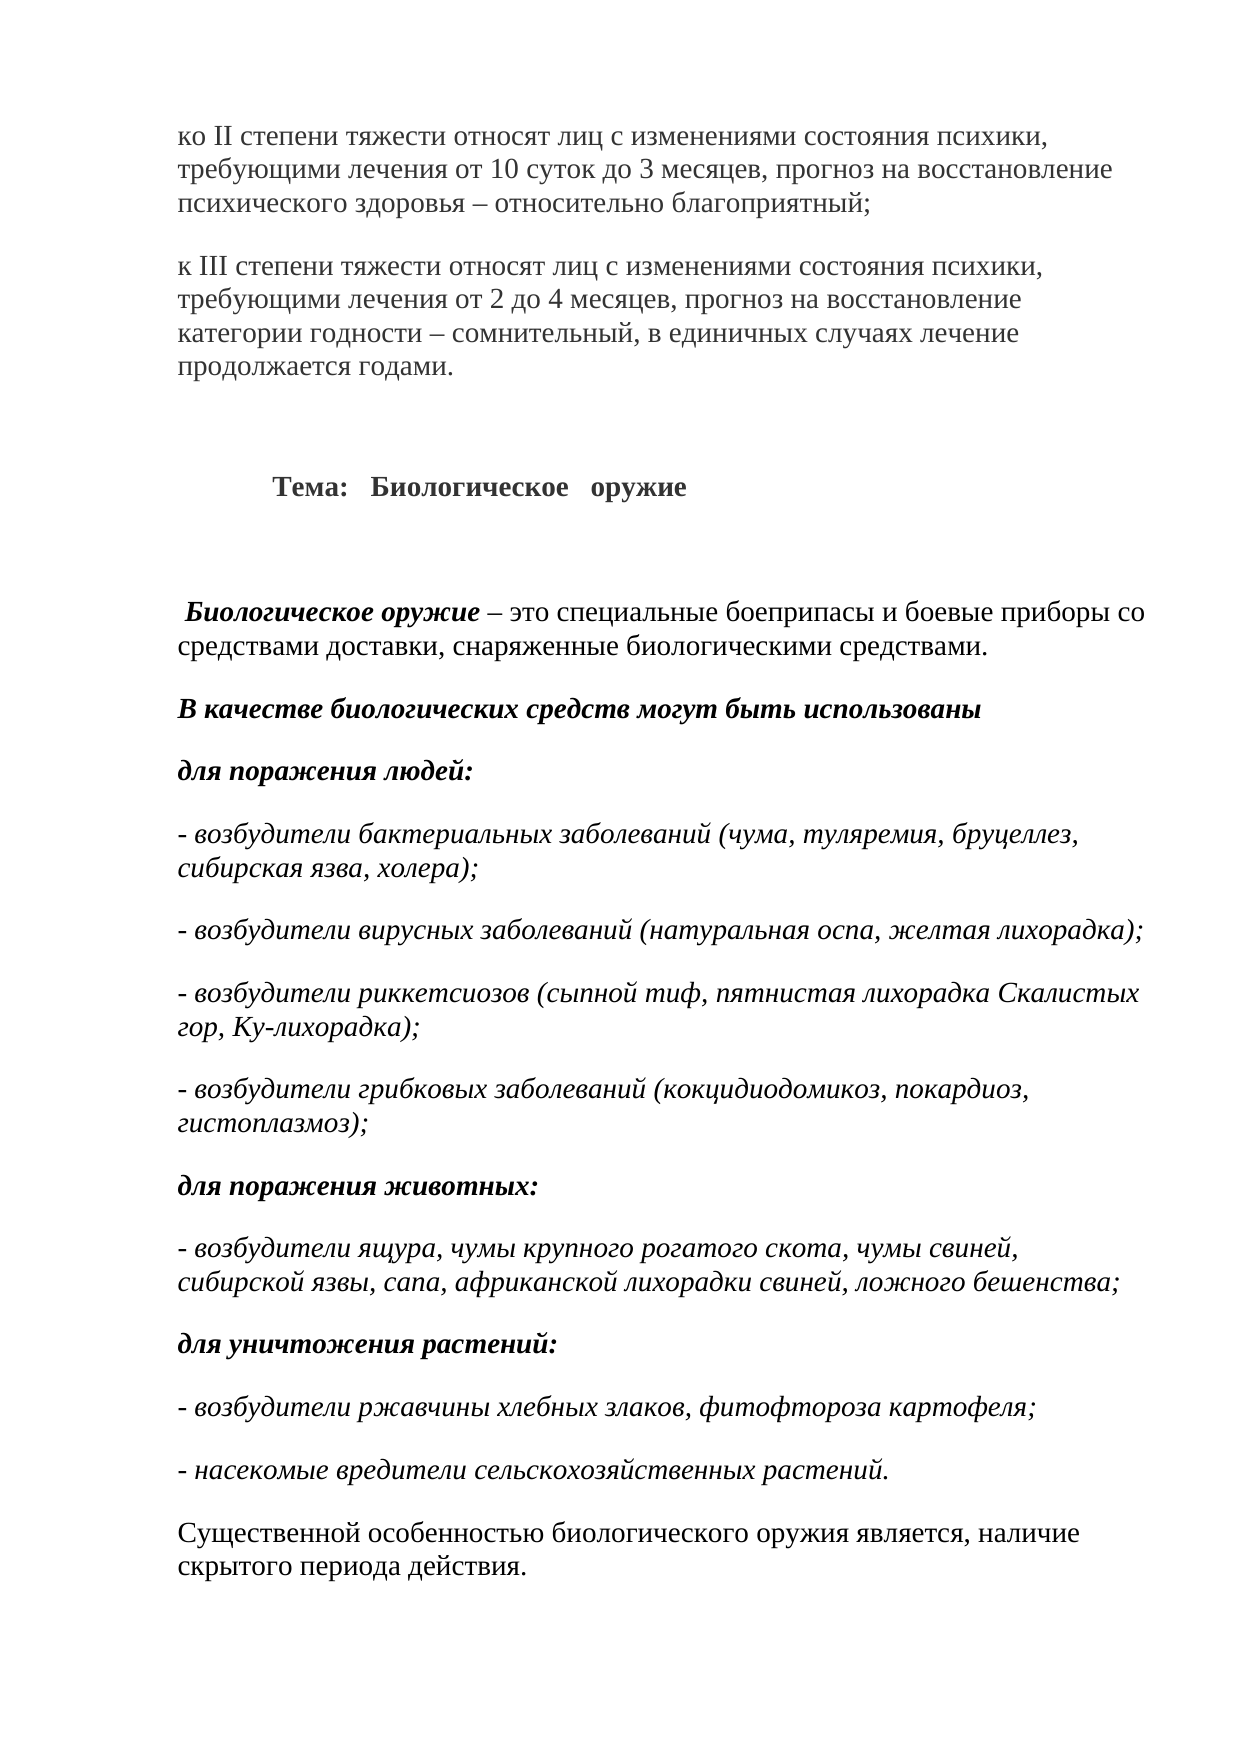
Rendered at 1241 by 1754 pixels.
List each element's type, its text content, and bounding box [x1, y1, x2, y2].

text для поражения животных: [177, 1168, 1152, 1201]
text - возбудители грибковых заболеваний (кокцидиодомикоз, покардиоз, гистоплазмоз); [177, 1071, 1152, 1138]
text для поражения людей: [177, 753, 1152, 787]
text ко II степени тяжести относят лиц с изменениями состояния психики, требующими лечения от 10 суток до 3 месяцев, прогноз на восстановление психического здоровья – относительно благоприятный; [177, 118, 1152, 219]
text Существенной особенностью биологического оружия является, наличие скрытого периода действия. [177, 1515, 1152, 1582]
text - насекомые вредители сельскохозяйственных растений. [177, 1452, 1152, 1486]
text для уничтожения растений: [177, 1327, 1152, 1360]
text к III степени тяжести относят лиц с изменениями состояния психики, требующими лечения от 2 до 4 месяцев, прогноз на восстановление категории годности – сомнительный, в единичных случаях лечение продолжается годами. [177, 248, 1152, 382]
text Биологическое оружие – это специальные боеприпасы и боевые приборы со средствами доставки, снаряженные биологическими средствами. [177, 594, 1152, 662]
text - возбудители вирусных заболеваний (натуральная оспа, желтая лихорадка); [177, 912, 1152, 946]
text - возбудители ящура, чумы крупного рогатого скота, чумы свиней, сибирской язвы, сапа, африканской лихорадки свиней, ложного бешенства; [177, 1230, 1152, 1297]
text - возбудители бактериальных заболеваний (чума, туляремия, бруцеллез, сибирская язва, холера); [177, 816, 1152, 883]
text В качестве биологических средств могут быть использованы [177, 691, 1152, 724]
text - возбудители ржавчины хлебных злаков, фитофтороза картофеля; [177, 1389, 1152, 1423]
text - возбудители риккетсиозов (сыпной тиф, пятнистая лихорадка Скалистых гор, Ку-лихорадка); [177, 975, 1152, 1042]
text Тема: Биологическое оружие [177, 469, 1152, 503]
